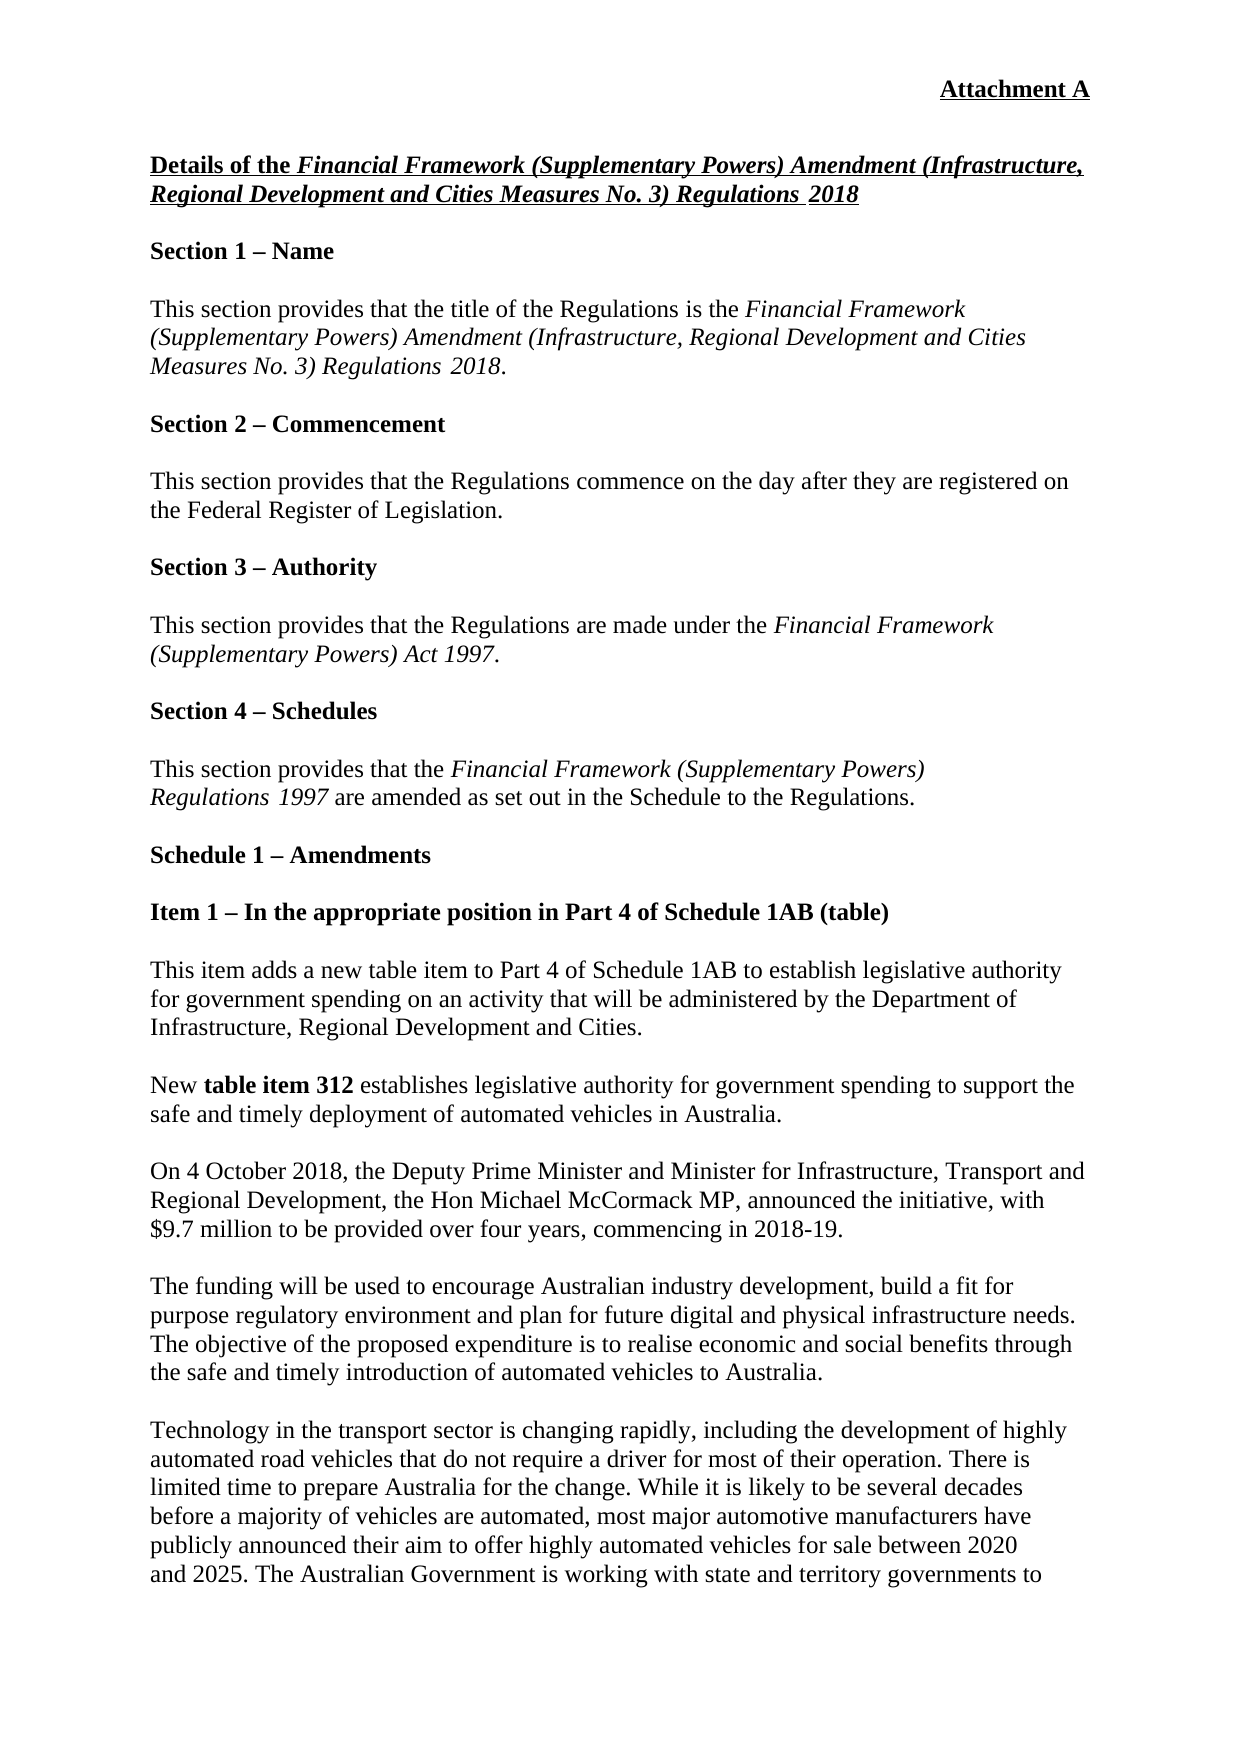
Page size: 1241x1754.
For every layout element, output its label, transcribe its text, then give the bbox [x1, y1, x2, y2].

text The funding will be used to encourage Australian industry development, build a fit for purpose regulatory environment and plan for future digital and physical infrastructure needs. The objective of the proposed expenditure is to realise economic and social benefits through the safe and timely introduction of automated vehicles to Australia. [150, 1271, 1090, 1386]
text Schedule 1 – Amendments [150, 840, 1090, 869]
text This section provides that the Regulations are made under the Financial Framework (Supplementary Powers) Act 1997. [150, 610, 1090, 667]
text Section 1 – Name [150, 236, 1090, 265]
text This item adds a new table item to Part 4 of Schedule 1AB to establish legislative authority for government spending on an activity that will be administered by the Department of Infrastructure, Regional Development and Cities. [150, 955, 1095, 1041]
text This section provides that the Regulations commence on the day after they are registered on the Federal Register of Legislation. [150, 466, 1090, 524]
text Details of the Financial Framework (Supplementary Powers) Amendment (Infrastructure, Regional Development and Cities Measures No. 3) Regulations 2018 [150, 150, 1090, 207]
text Section 2 – Commencement [150, 409, 1090, 437]
text Section 4 – Schedules [150, 696, 1090, 725]
text On 4 October 2018, the Deputy Prime Minister and Minister for Infrastructure, Transport and Regional Development, the Hon Michael McCormack MP, announced the initiative, with $9.7 million to be provided over four years, commencing in 2018-19. [150, 1156, 1090, 1242]
text This section provides that the Financial Framework (Supplementary Powers) Regulations 1997 are amended as set out in the Schedule to the Regulations. [150, 754, 1090, 811]
text This section provides that the title of the Regulations is the Financial Framework (Supplementary Powers) Amendment (Infrastructure, Regional Development and Cities Measures No. 3) Regulations 2018. [150, 294, 1090, 380]
text Section 3 – Authority [150, 552, 1090, 581]
text New table item 312 establishes legislative authority for government spending to support the safe and timely deployment of automated vehicles in Australia. [150, 1070, 1095, 1127]
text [150, 1415, 1090, 1587]
text Item 1 – In the appropriate position in Part 4 of Schedule 1AB (table) [150, 897, 1090, 926]
